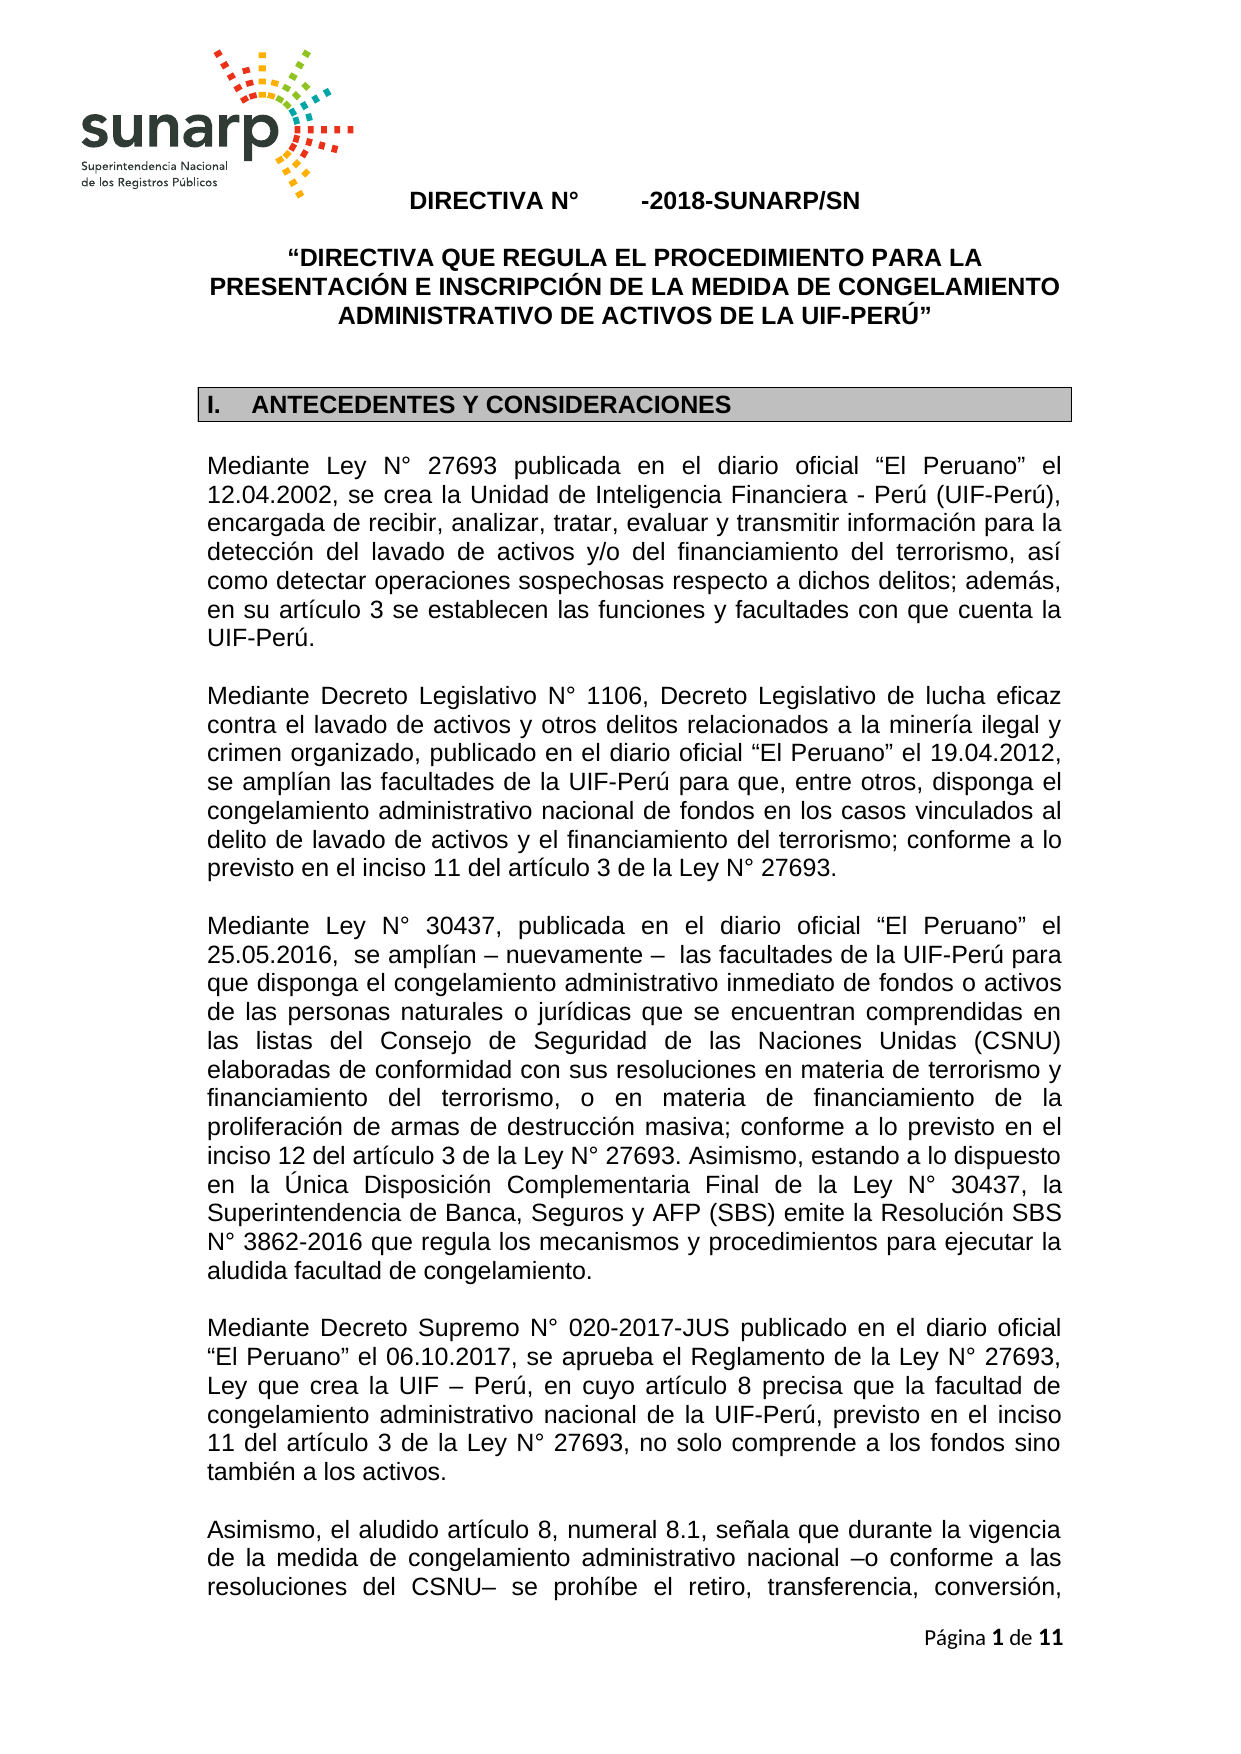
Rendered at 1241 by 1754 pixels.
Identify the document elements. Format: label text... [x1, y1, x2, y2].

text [207, 1515, 1063, 1601]
text Mediante Decreto Supremo N° 020-2017-JUS publicado en el diario oficial “El Peruano” el 06.10.2017, se aprueba el Reglamento de la Ley N° 27693, Ley que crea la UIF – Perú, en cuyo artículo 8 precisa que la facultad de congelamiento administrativo nacional de la UIF-Perú, previsto en el inciso 11 del artículo 3 de la Ley N° 27693, no solo comprende a los fondos sino también a los activos. [207, 1313, 1063, 1486]
text Mediante Decreto Legislativo N° 1106, Decreto Legislativo de lucha eficaz contra el lavado de activos y otros delitos relacionados a la minería ilegal y crimen organizado, publicado en el diario oficial “El Peruano” el 19.04.2012, se amplían las facultades de la UIF-Perú para que, entre otros, disponga el congelamiento administrativo nacional de fondos en los casos vinculados al delito de lavado de activos y el financiamiento del terrorismo; conforme a lo previsto en el inciso 11 del artículo 3 de la Ley N° 27693. [207, 681, 1063, 882]
list ANTECEDENTES Y CONSIDERACIONES [199, 388, 1071, 421]
text Mediante Ley N° 30437, publicada en el diario oficial “El Peruano” el 25.05.2016, se amplían – nuevamente – las facultades de la UIF-Perú para que disponga el congelamiento administrativo inmediato de fondos o activos de las personas naturales o jurídicas que se encuentran comprendidas en las listas del Consejo de Seguridad de las Naciones Unidas (CSNU) elaboradas de conformidad con sus resoluciones en materia de terrorismo y financiamiento del terrorismo, o en materia de financiamiento de la proliferación de armas de destrucción masiva; conforme a lo previsto en el inciso 12 del artículo 3 de la Ley N° 27693. Asimismo, estando a lo dispuesto en la Única Disposición Complementaria Final de la Ley N° 30437, la Superintendencia de Banca, Seguros y AFP (SBS) emite la Resolución SBS N° 3862-2016 que regula los mecanismos y procedimientos para ejecutar la aludida facultad de congelamiento. [207, 911, 1063, 1285]
text Mediante Ley N° 27693 publicada en el diario oficial “El Peruano” el 12.04.2002, se crea la Unidad de Inteligencia Financiera - Perú (UIF-Perú), encargada de recibir, analizar, tratar, evaluar y transmitir información para la detección del lavado de activos y/o del financiamiento del terrorismo, así como detectar operaciones sospechosas respecto a dichos delitos; además, en su artículo 3 se establecen las funciones y facultades con que cuenta la UIF-Perú. [207, 451, 1063, 652]
